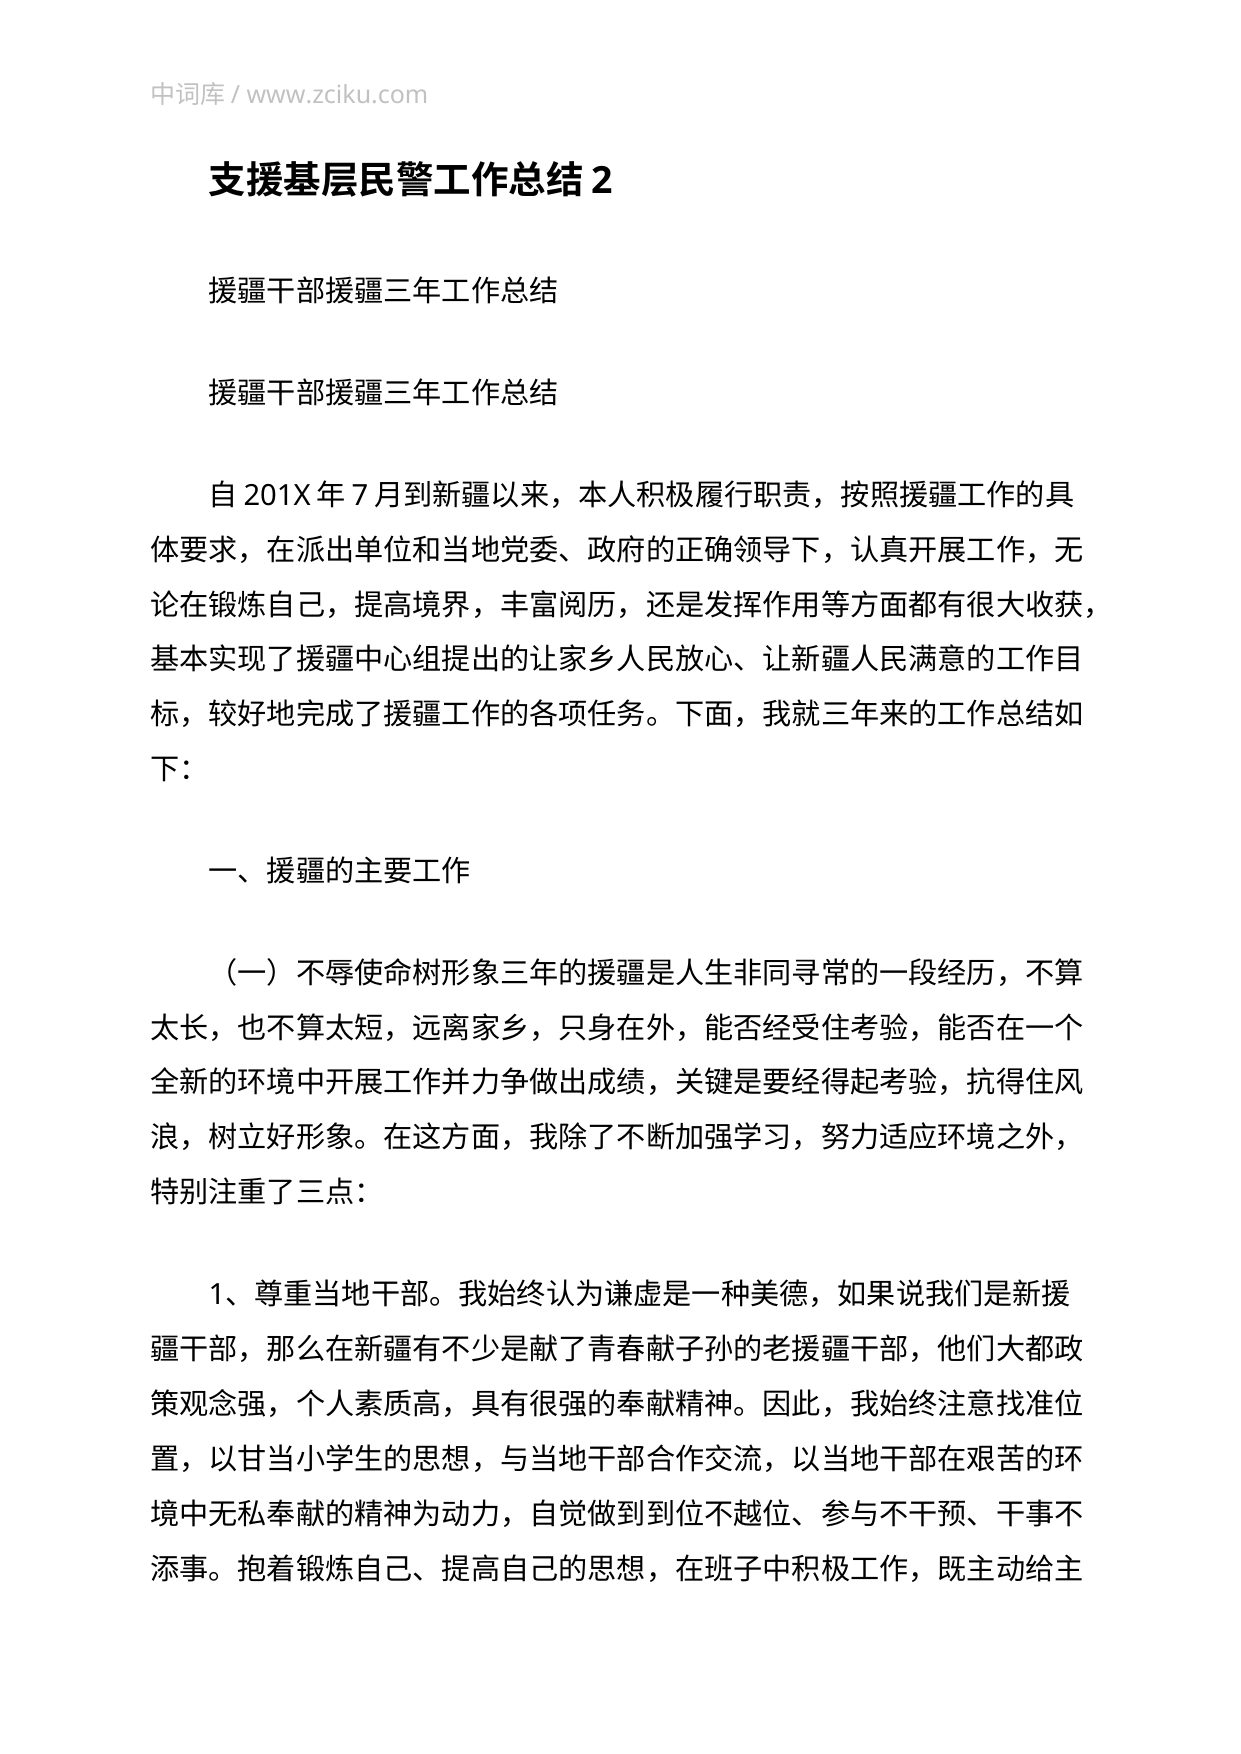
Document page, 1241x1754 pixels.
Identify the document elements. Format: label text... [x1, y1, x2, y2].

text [150, 1271, 1090, 1587]
text （一）不辱使命树形象三年的援疆是人生非同寻常的一段经历，不算太长，也不算太短，远离家乡，只身在外，能否经受住考验，能否在一个全新的环境中开展工作并力争做出成绩，关键是要经得起考验，抗得住风浪，树立好形象。在这方面，我除了不断加强学习，努力适应环境之外，特别注重了三点： [150, 949, 1090, 1211]
text 一、援疆的主要工作 [150, 847, 1090, 890]
text 支援基层民警工作总结2 [150, 150, 1090, 204]
text 援疆干部援疆三年工作总结 [150, 369, 1090, 412]
text 自201X年7月到新疆以来，本人积极履行职责，按照援疆工作的具体要求，在派出单位和当地党委、政府的正确领导下，认真开展工作，无论在锻炼自己，提高境界，丰富阅历，还是发挥作用等方面都有很大收获，基本实现了援疆中心组提出的让家乡人民放心、让新疆人民满意的工作目标，较好地完成了援疆工作的各项任务。下面，我就三年来的工作总结如下： [150, 471, 1090, 788]
text 援疆干部援疆三年工作总结 [150, 268, 1090, 310]
